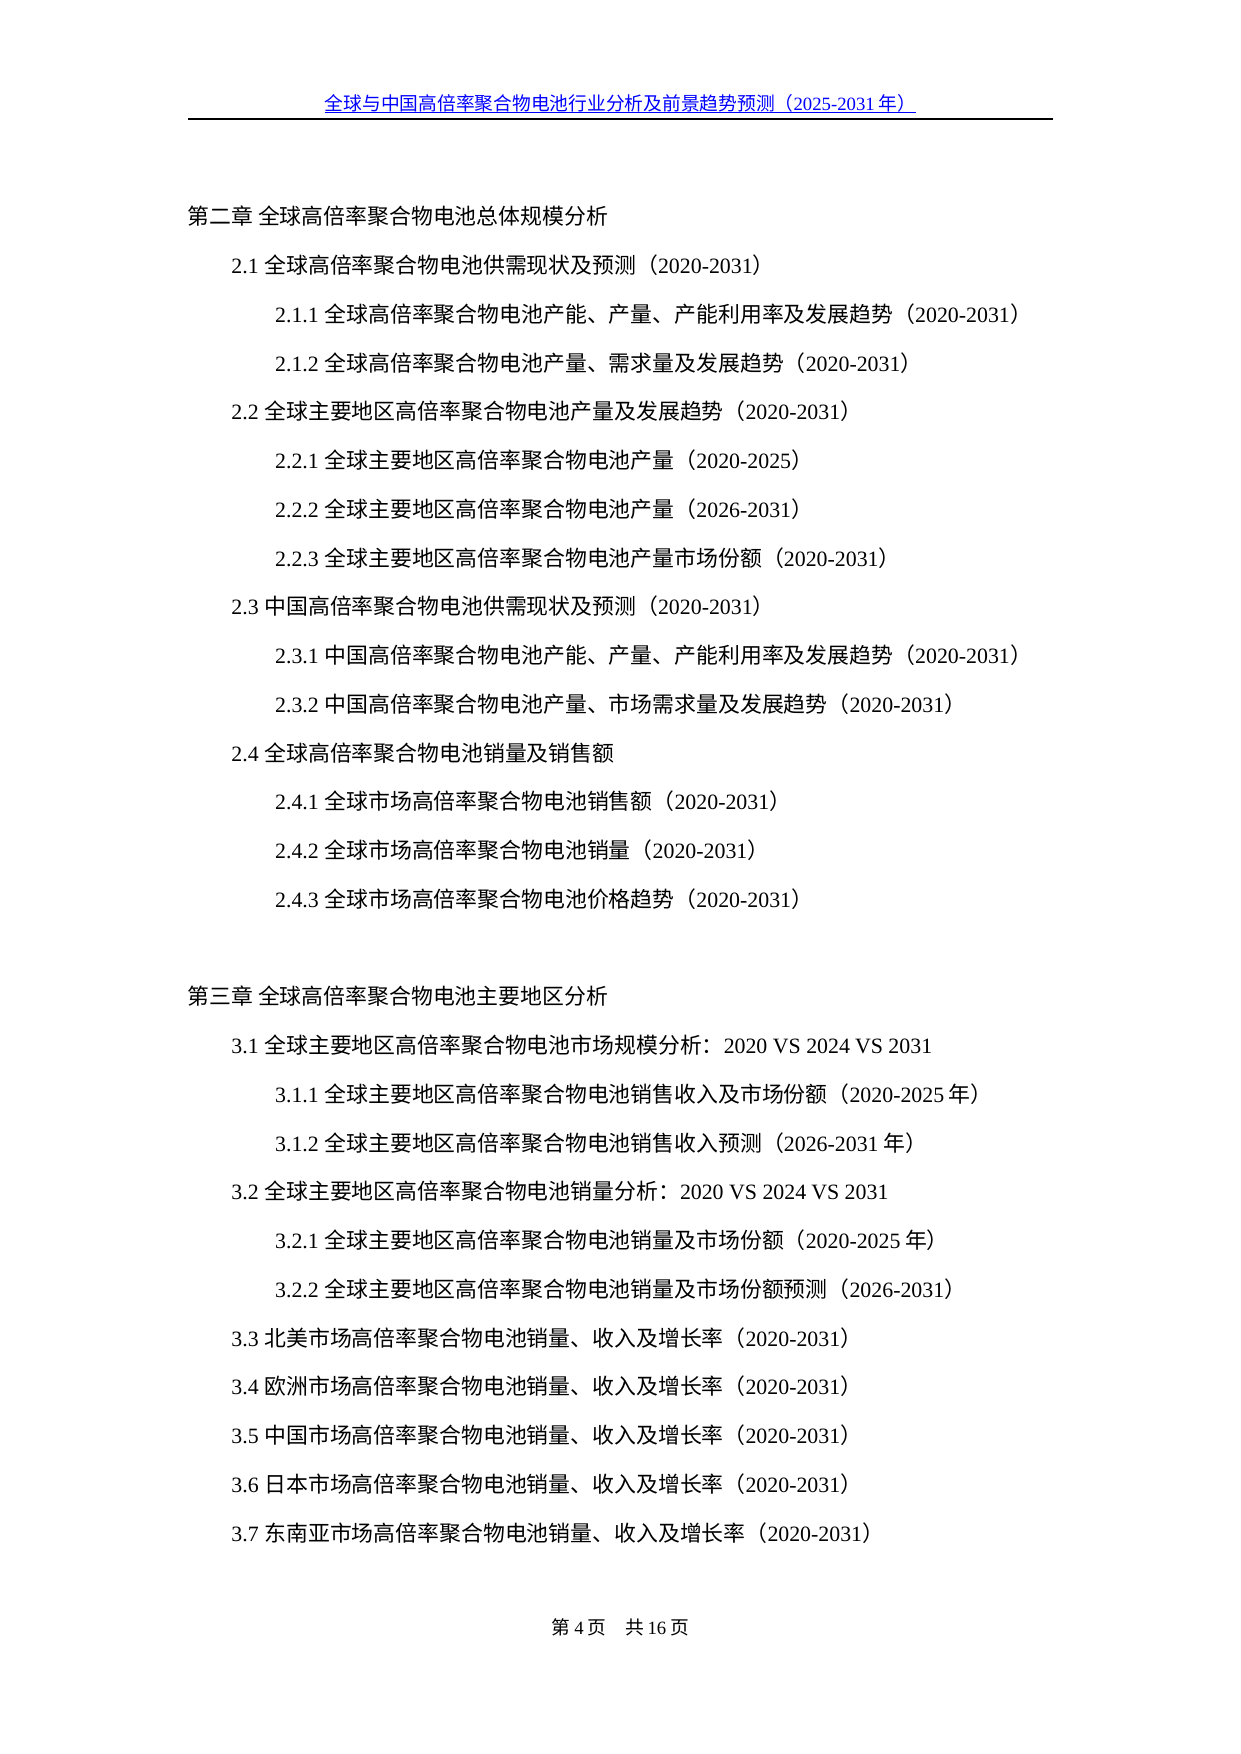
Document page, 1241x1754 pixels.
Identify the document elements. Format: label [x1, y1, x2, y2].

text [187, 150, 1053, 1548]
